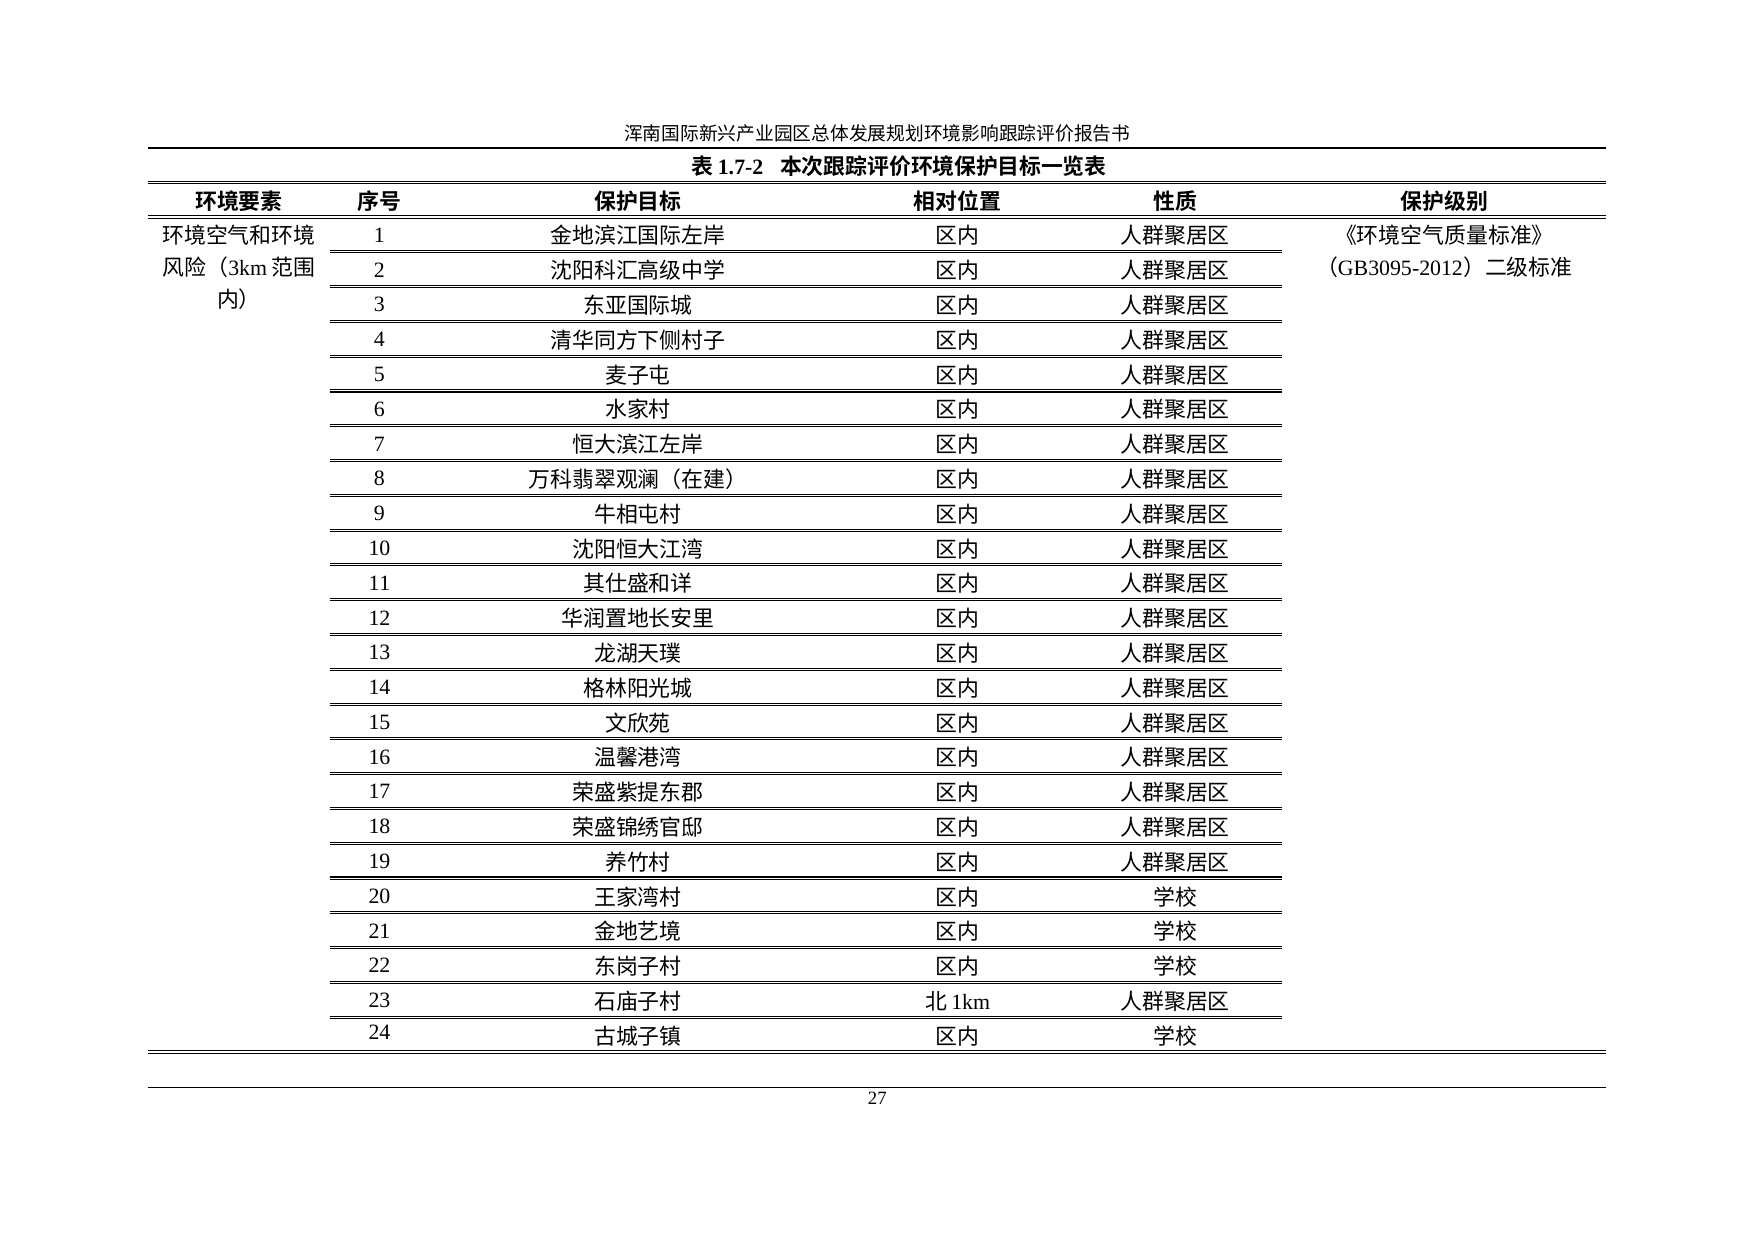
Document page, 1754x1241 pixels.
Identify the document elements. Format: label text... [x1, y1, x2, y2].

table_cell 人群聚居区 [1068, 706, 1282, 737]
table_cell 人群聚居区 [1068, 393, 1282, 424]
table_cell 区内 [847, 566, 1068, 598]
table_cell 万科翡翠观澜（在建） [429, 462, 847, 494]
table_cell 文欣苑 [429, 706, 847, 737]
table_cell 9 [330, 497, 429, 528]
table_cell 14 [330, 671, 429, 702]
table_cell 2 [330, 253, 429, 285]
table_cell 人群聚居区 [1068, 427, 1282, 459]
table_cell 沈阳恒大江湾 [429, 532, 847, 563]
table_cell 区内 [847, 775, 1068, 807]
table_cell 人群聚居区 [1068, 845, 1282, 876]
table_header 性质 [1068, 184, 1282, 215]
table_cell 牛相屯村 [429, 497, 847, 528]
table_cell 人群聚居区 [1068, 566, 1282, 598]
table_cell 人群聚居区 [1068, 636, 1282, 668]
table_cell 恒大滨江左岸 [429, 427, 847, 459]
table_cell 24 [330, 1019, 429, 1050]
table_cell 20 [330, 880, 429, 911]
table_cell 区内 [847, 740, 1068, 772]
table_cell 区内 [847, 880, 1068, 911]
table_cell 东亚国际城 [429, 288, 847, 320]
table_cell 人群聚居区 [1068, 810, 1282, 842]
table_cell 人群聚居区 [1068, 671, 1282, 702]
table_cell 17 [330, 775, 429, 807]
table_cell 21 [330, 914, 429, 946]
table_cell 石庙子村 [429, 984, 847, 1016]
table_cell 15 [330, 706, 429, 737]
table_cell 区内 [847, 219, 1068, 250]
table_header 环境要素 [148, 184, 329, 215]
table_header 序号 [330, 184, 429, 215]
table_cell 区内 [847, 253, 1068, 285]
table_cell 8 [330, 462, 429, 494]
table_cell 人群聚居区 [1068, 323, 1282, 354]
table_cell 区内 [847, 810, 1068, 842]
table_cell 学校 [1068, 914, 1282, 946]
table_cell 11 [330, 566, 429, 598]
table_cell 6 [330, 393, 429, 424]
table_cell 龙湖天璞 [429, 636, 847, 668]
table_cell 古城子镇 [429, 1019, 847, 1050]
table_cell 19 [330, 845, 429, 876]
table_cell 学校 [1068, 1019, 1282, 1050]
text 表1.7-2 本次跟踪评价环境保护目标一览表 [148, 149, 1606, 181]
table_cell 区内 [847, 427, 1068, 459]
table_cell 人群聚居区 [1068, 775, 1282, 807]
table_cell 3 [330, 288, 429, 320]
table_cell 13 [330, 636, 429, 668]
table_cell 格林阳光城 [429, 671, 847, 702]
table_cell 区内 [847, 358, 1068, 389]
table_cell 清华同方下侧村子 [429, 323, 847, 354]
table_cell 荣盛紫提东郡 [429, 775, 847, 807]
table_cell 学校 [1068, 949, 1282, 981]
table_cell 沈阳科汇高级中学 [429, 253, 847, 285]
table_cell 区内 [847, 671, 1068, 702]
table_cell 人群聚居区 [1068, 462, 1282, 494]
table_cell 区内 [847, 288, 1068, 320]
table_header 相对位置 [847, 184, 1068, 215]
table_cell 23 [330, 984, 429, 1016]
table_cell 养竹村 [429, 845, 847, 876]
table_cell 区内 [847, 601, 1068, 633]
table_cell 水家村 [429, 393, 847, 424]
table_header 保护级别 [1282, 184, 1606, 215]
table_cell 华润置地长安里 [429, 601, 847, 633]
table_cell 区内 [847, 949, 1068, 981]
table_cell 环境空气和环境风险（3km范围内） [148, 219, 329, 1050]
table_cell 区内 [847, 914, 1068, 946]
table_cell 金地艺境 [429, 914, 847, 946]
table_cell 7 [330, 427, 429, 459]
table_cell 人群聚居区 [1068, 497, 1282, 528]
table_cell 区内 [847, 462, 1068, 494]
table_cell 16 [330, 740, 429, 772]
table_cell 18 [330, 810, 429, 842]
table_cell 区内 [847, 393, 1068, 424]
table_cell 区内 [847, 532, 1068, 563]
table_cell 人群聚居区 [1068, 358, 1282, 389]
table_cell 人群聚居区 [1068, 532, 1282, 563]
table_cell 温馨港湾 [429, 740, 847, 772]
table_cell 东岗子村 [429, 949, 847, 981]
table_cell 区内 [847, 636, 1068, 668]
table_cell 其仕盛和详 [429, 566, 847, 598]
table_cell 4 [330, 323, 429, 354]
table_cell 人群聚居区 [1068, 253, 1282, 285]
table_cell 5 [330, 358, 429, 389]
table_cell 金地滨江国际左岸 [429, 219, 847, 250]
table_cell 22 [330, 949, 429, 981]
table_cell 人群聚居区 [1068, 288, 1282, 320]
table_cell 人群聚居区 [1068, 219, 1282, 250]
table_cell 北1km [847, 984, 1068, 1016]
table_cell 人群聚居区 [1068, 601, 1282, 633]
table_cell 《环境空气质量标准》（GB3095-2012）二级标准 [1282, 219, 1606, 1050]
table_cell 1 [330, 219, 429, 250]
table_cell 区内 [847, 845, 1068, 876]
table_cell 学校 [1068, 880, 1282, 911]
table_cell 12 [330, 601, 429, 633]
table_header 保护目标 [429, 184, 847, 215]
table_cell 区内 [847, 1019, 1068, 1050]
table_cell 王家湾村 [429, 880, 847, 911]
table_cell 荣盛锦绣官邸 [429, 810, 847, 842]
table_cell 人群聚居区 [1068, 984, 1282, 1016]
table_cell 麦子屯 [429, 358, 847, 389]
table_cell 区内 [847, 706, 1068, 737]
table_cell 人群聚居区 [1068, 740, 1282, 772]
table_cell 10 [330, 532, 429, 563]
table_cell 区内 [847, 497, 1068, 528]
table_cell 区内 [847, 323, 1068, 354]
